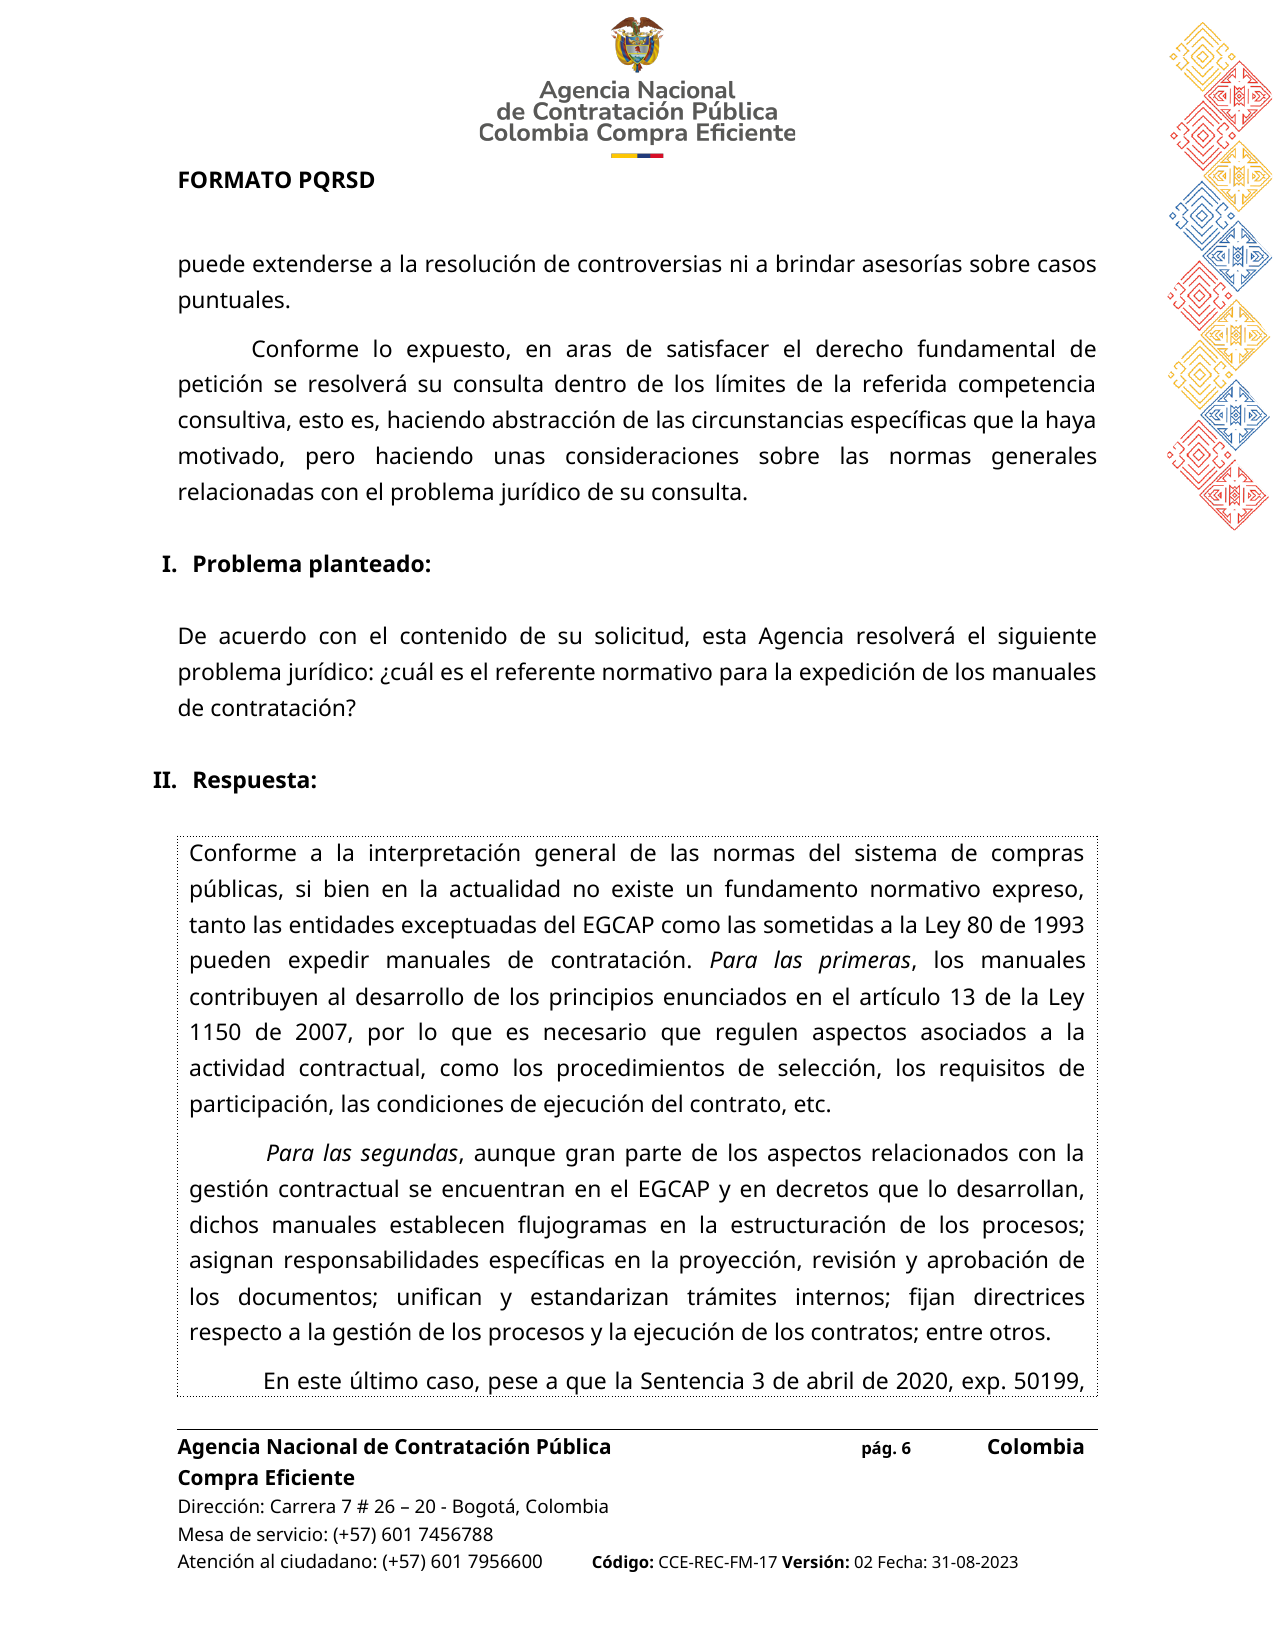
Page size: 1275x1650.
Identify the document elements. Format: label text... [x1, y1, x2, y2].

text De acuerdo con el contenido de su solicitud, esta Agencia resolverá el siguiente problema jurídico: ¿cuál es el referente normativo para la expedición de los manuales de contratación? [177, 620, 1098, 723]
picture [479, 17, 796, 158]
picture [1165, 22, 1272, 528]
list Problema planteado: [177, 548, 1098, 579]
list Respuesta: [177, 764, 1098, 795]
text Conforme lo expuesto, en aras de satisfacer el derecho fundamental de petición se resolverá su consulta dentro de los límites de la referida competencia consultiva, esto es, haciendo abstracción de las circunstancias específicas que la haya motivado, pero haciendo unas consideraciones sobre las normas generales relacionadas con el problema jurídico de su consulta. [177, 332, 1098, 507]
